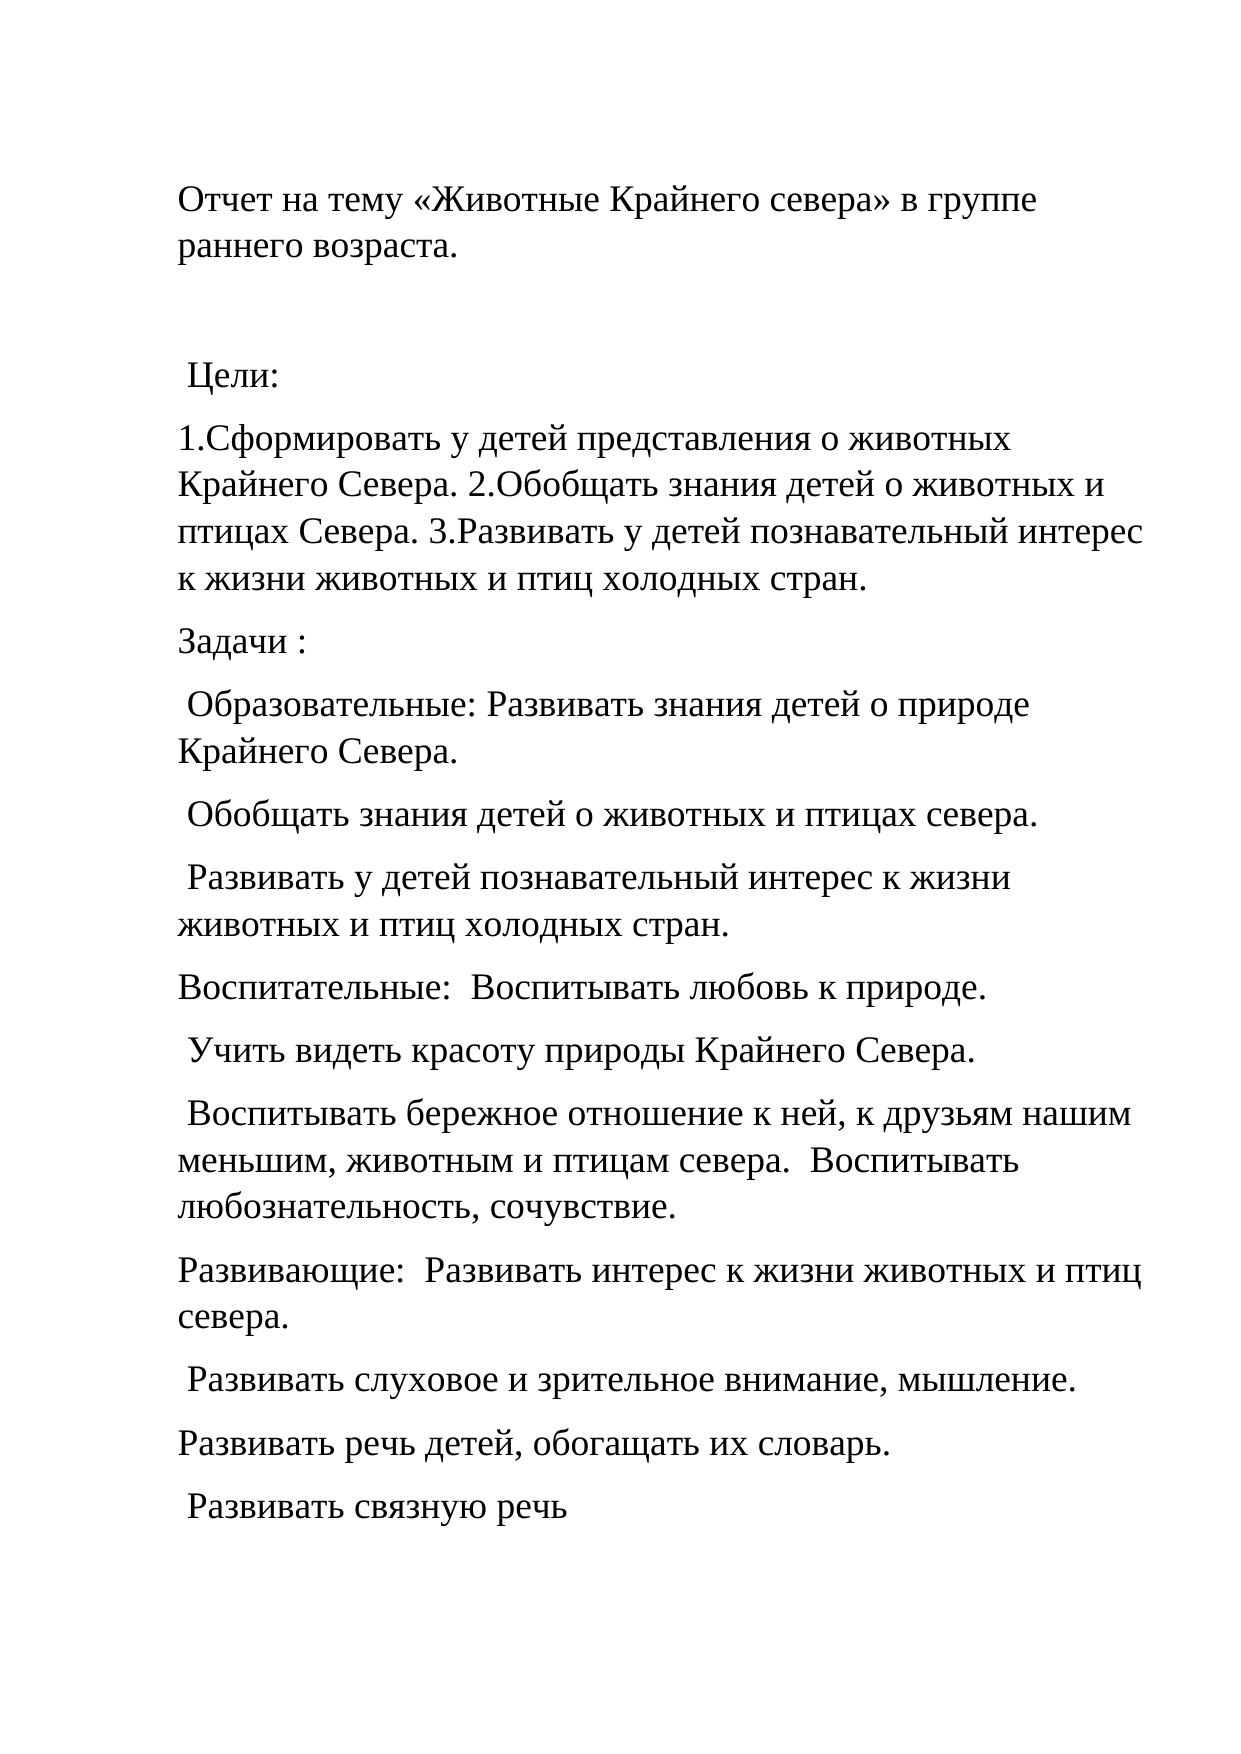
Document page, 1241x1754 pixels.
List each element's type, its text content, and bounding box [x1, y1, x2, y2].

text Обобщать знания детей о животных и птицах севера. [177, 791, 1152, 834]
text Развивать речь детей, обогащать их словарь. [177, 1420, 1152, 1463]
text Развивать у детей познавательный интерес к жизни животных и птиц холодных стран. [177, 854, 1152, 944]
text Развивать связную речь [177, 1483, 1152, 1526]
text Развивающие: Развивать интерес к жизни животных и птиц севера. [177, 1247, 1152, 1337]
text Задачи : [177, 618, 1152, 661]
text Воспитывать бережное отношение к ней, к друзьям нашим меньшим, животным и птицам севера. Воспитывать любознательность, сочувствие. [177, 1091, 1152, 1227]
text Воспитательные: Воспитывать любовь к природе. [177, 964, 1152, 1007]
text Учить видеть красоту природы Крайнего Севера. [177, 1027, 1152, 1071]
text Развивать слуховое и зрительное внимание, мышление. [177, 1357, 1152, 1400]
text 1.Сформировать у детей представления о животных Крайнего Севера. 2.Обобщать знания детей о животных и птицах Севера. 3.Развивать у детей познавательный интерес к жизни животных и птиц холодных стран. [177, 415, 1152, 598]
text Цели: [177, 352, 1152, 395]
text Образовательные: Развивать знания детей о природе Крайнего Севера. [177, 681, 1152, 771]
text Отчет на тему «Животные Крайнего севера» в группе раннего возраста. [177, 176, 1152, 266]
